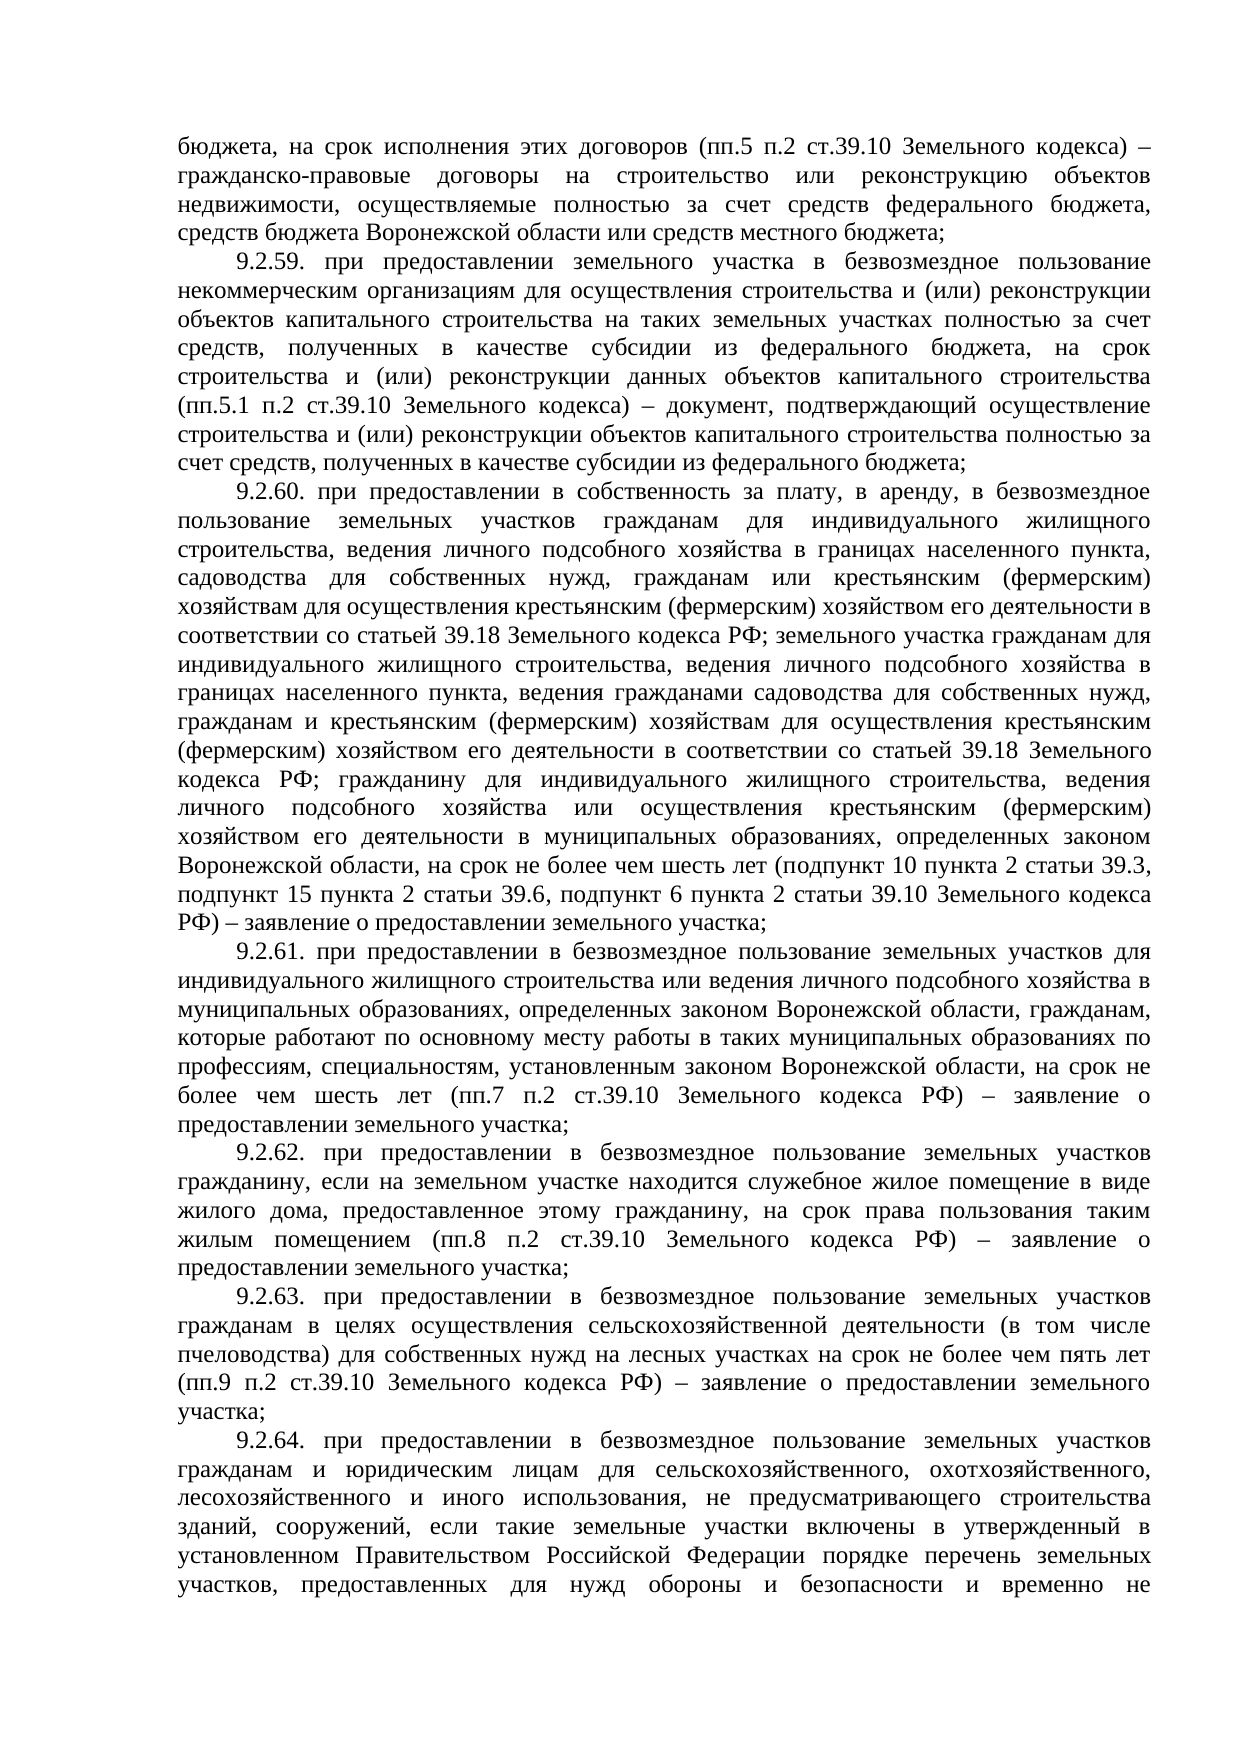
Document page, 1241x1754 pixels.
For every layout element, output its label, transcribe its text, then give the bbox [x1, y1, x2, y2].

text 9.2.61. при предоставлении в безвозмездное пользование земельных участков для индивидуального жилищного строительства или ведения личного подсобного хозяйства в муниципальных образованиях, определенных законом Воронежской области, гражданам, которые работают по основному месту работы в таких муниципальных образованиях по профессиям, специальностям, установленным законом Воронежской области, на срок не более чем шесть лет (пп.7 п.2 ст.39.10 Земельного кодекса РФ) – заявление о предоставлении земельного участка; [177, 936, 1152, 1137]
text 9.2.62. при предоставлении в безвозмездное пользование земельных участков гражданину, если на земельном участке находится служебное жилое помещение в виде жилого дома, предоставленное этому гражданину, на срок права пользования таким жилым помещением (пп.8 п.2 ст.39.10 Земельного кодекса РФ) – заявление о предоставлении земельного участка; [177, 1137, 1152, 1281]
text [177, 131, 1152, 246]
text 9.2.60. при предоставлении в собственность за плату, в аренду, в безвозмездное пользование земельных участков гражданам для индивидуального жилищного строительства, ведения личного подсобного хозяйства в границах населенного пункта, садоводства для собственных нужд, гражданам или крестьянским (фермерским) хозяйствам для осуществления крестьянским (фермерским) хозяйством его деятельности в соответствии со статьей 39.18 Земельного кодекса РФ; земельного участка гражданам для индивидуального жилищного строительства, ведения личного подсобного хозяйства в границах населенного пункта, ведения гражданами садоводства для собственных нужд, гражданам и крестьянским (фермерским) хозяйствам для осуществления крестьянским (фермерским) хозяйством его деятельности в соответствии со статьей 39.18 Земельного кодекса РФ; гражданину для индивидуального жилищного строительства, ведения личного подсобного хозяйства или осуществления крестьянским (фермерским) хозяйством его деятельности в муниципальных образованиях, определенных законом Воронежской области, на срок не более чем шесть лет (подпункт 10 пункта 2 статьи 39.3, подпункт 15 пункта 2 статьи 39.6, подпункт 6 пункта 2 статьи 39.10 Земельного кодекса РФ) – заявление о предоставлении земельного участка; [177, 476, 1152, 936]
text 9.2.59. при предоставлении земельного участка в безвозмездное пользование некоммерческим организациям для осуществления строительства и (или) реконструкции объектов капитального строительства на таких земельных участках полностью за счет средств, полученных в качестве субсидии из федерального бюджета, на срок строительства и (или) реконструкции данных объектов капитального строительства (пп.5.1 п.2 ст.39.10 Земельного кодекса) – документ, подтверждающий осуществление строительства и (или) реконструкции объектов капитального строительства полностью за счет средств, полученных в качестве субсидии из федерального бюджета; [177, 246, 1152, 476]
text 9.2.63. при предоставлении в безвозмездное пользование земельных участков гражданам в целях осуществления сельскохозяйственной деятельности (в том числе пчеловодства) для собственных нужд на лесных участках на срок не более чем пять лет (пп.9 п.2 ст.39.10 Земельного кодекса РФ) – заявление о предоставлении земельного участка; [177, 1281, 1152, 1425]
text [177, 1425, 1152, 1597]
